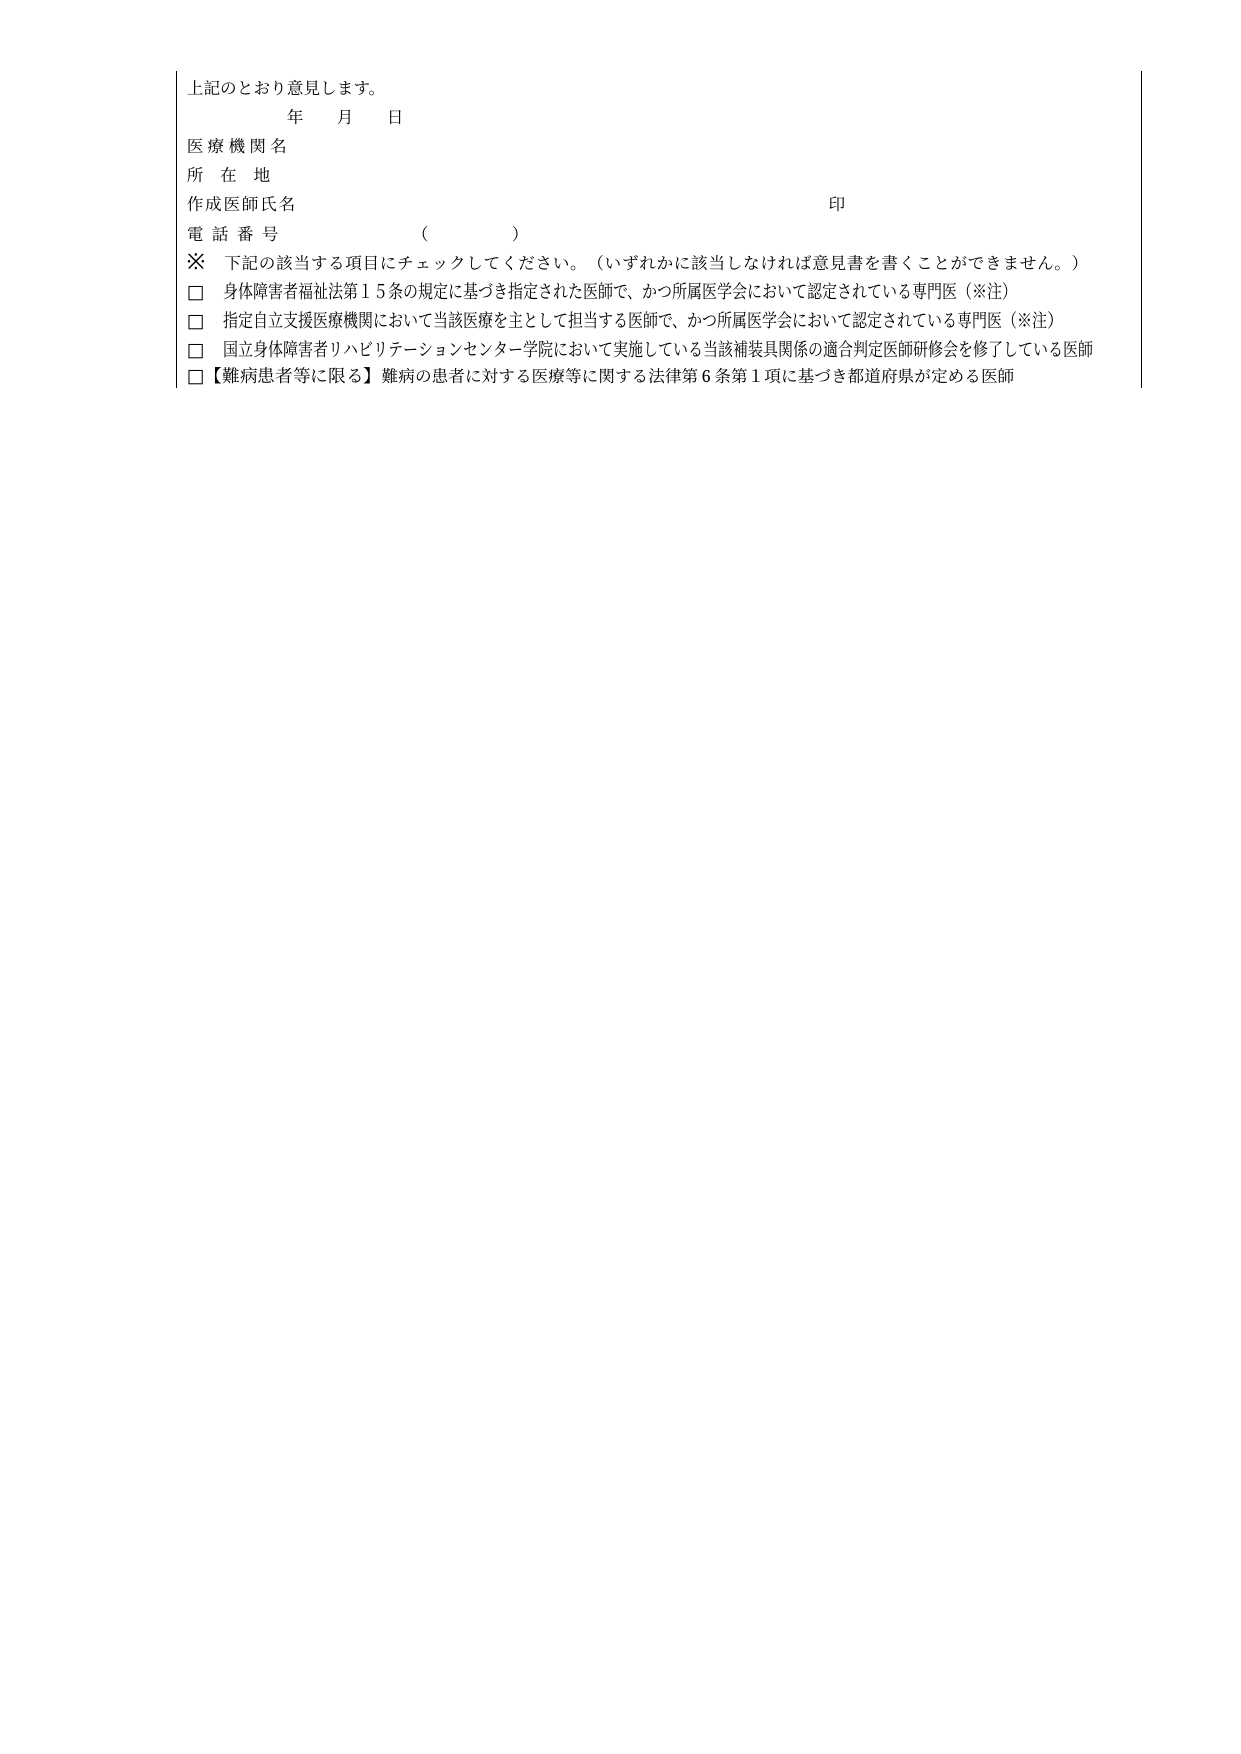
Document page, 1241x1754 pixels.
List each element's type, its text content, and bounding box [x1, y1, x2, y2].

table_cell 上記のとおり意見します。 年 月 日 医療機関名 所在地 作成医師氏名 印 電話番号 （ ） 下記の該当する項目にチェックしてください。（いずれかに該当しなければ意見書を書くことができません。） □ 身体障害者福祉法第１５条の規定に基づき指定された医師で、かつ所属医学会において認定されている専門医（※注） □ 指定自立支援医療機関において当該医療を主として担当する医師で、かつ所属医学会において認定されている専門医（※注） □ 国立身体障害者リハビリテーションセンター学院において実施している当該補装具関係の適合判定医師研修会を修了している医師 □【難病患者等に限る】難病の患者に対する医療等に関する法律第6条第１項に基づき都道府県が定める医師 [177, 71, 1141, 388]
